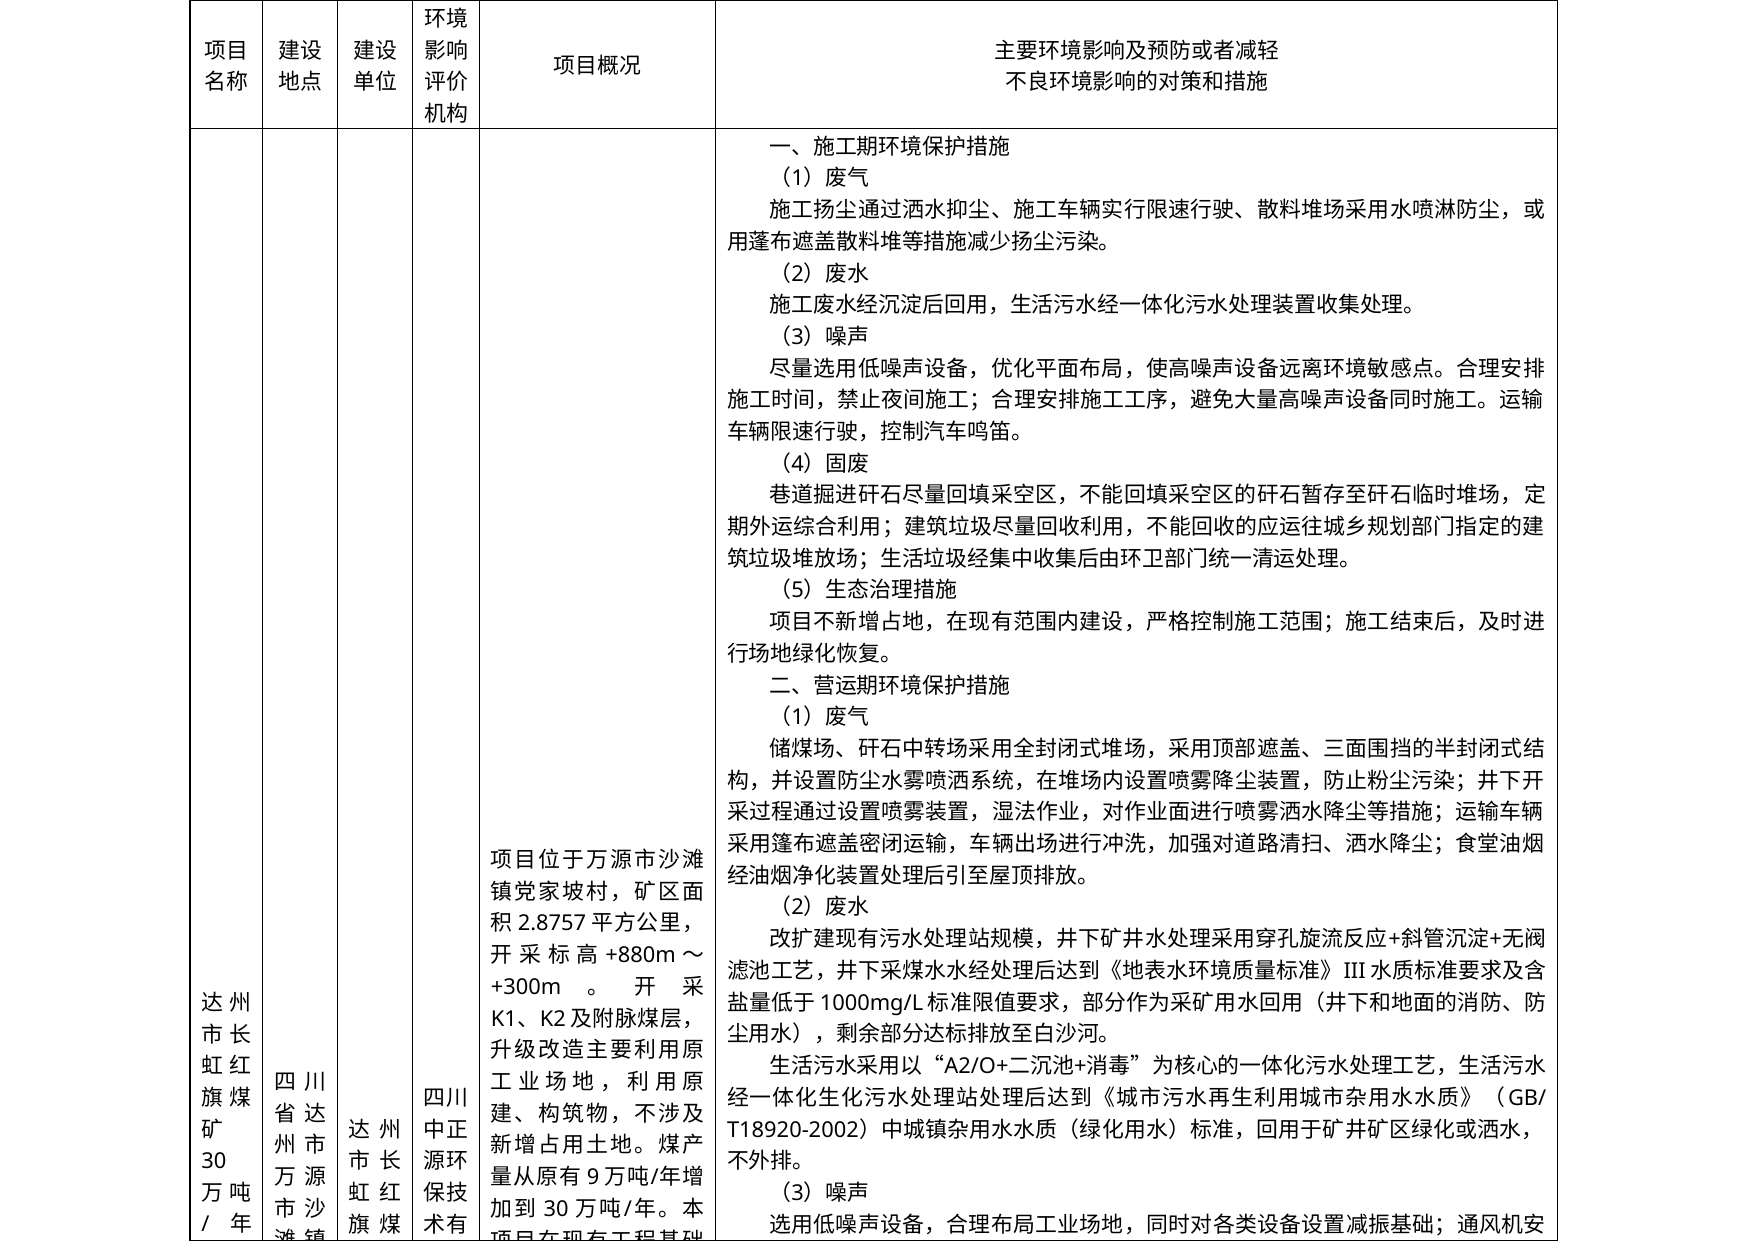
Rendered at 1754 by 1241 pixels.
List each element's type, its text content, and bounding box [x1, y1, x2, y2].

table_header 建设单位 [338, 1, 412, 128]
table_header 主要环境影响及预防或者减轻 不良环境影响的对策和措施 [716, 1, 1557, 128]
table_cell 项目位于万源市沙滩镇党家坡村，矿区面积2.8757平方公里，开采标高+880m～+300m。开采K1、K2及附脉煤层， 升级改造主要利用原工业场地，利用原建、构筑物，不涉及新增占用土地。煤产量从原有9万吨/年增加到30万吨/年。本项目在现有工程基础上改建，包括改扩建主、副平峒、回风平峒和井巷、煤矿场、矸石临时堆场等，扩建污水处理设施，新建危废处理间。总投资4842.25万元，新增环保投资326万元。 [480, 129, 715, 1240]
table_header 项目名称 [191, 1, 262, 128]
table_cell 达州市长虹红旗煤矿 [338, 129, 412, 1240]
table_header 项目概况 [480, 1, 715, 128]
table_cell 四川省达州市万源市沙滩镇党家坡村 [263, 129, 337, 1240]
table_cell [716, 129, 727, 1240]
table_header 环境影响评价机构 [413, 1, 479, 128]
table_header 建设地点 [263, 1, 337, 128]
table_cell 四川中正源环保技术有限公司 [413, 129, 479, 1240]
table_cell 达州市长虹红旗煤矿30万吨/年独立升级改造建设项目 [191, 129, 262, 1240]
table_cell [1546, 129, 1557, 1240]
